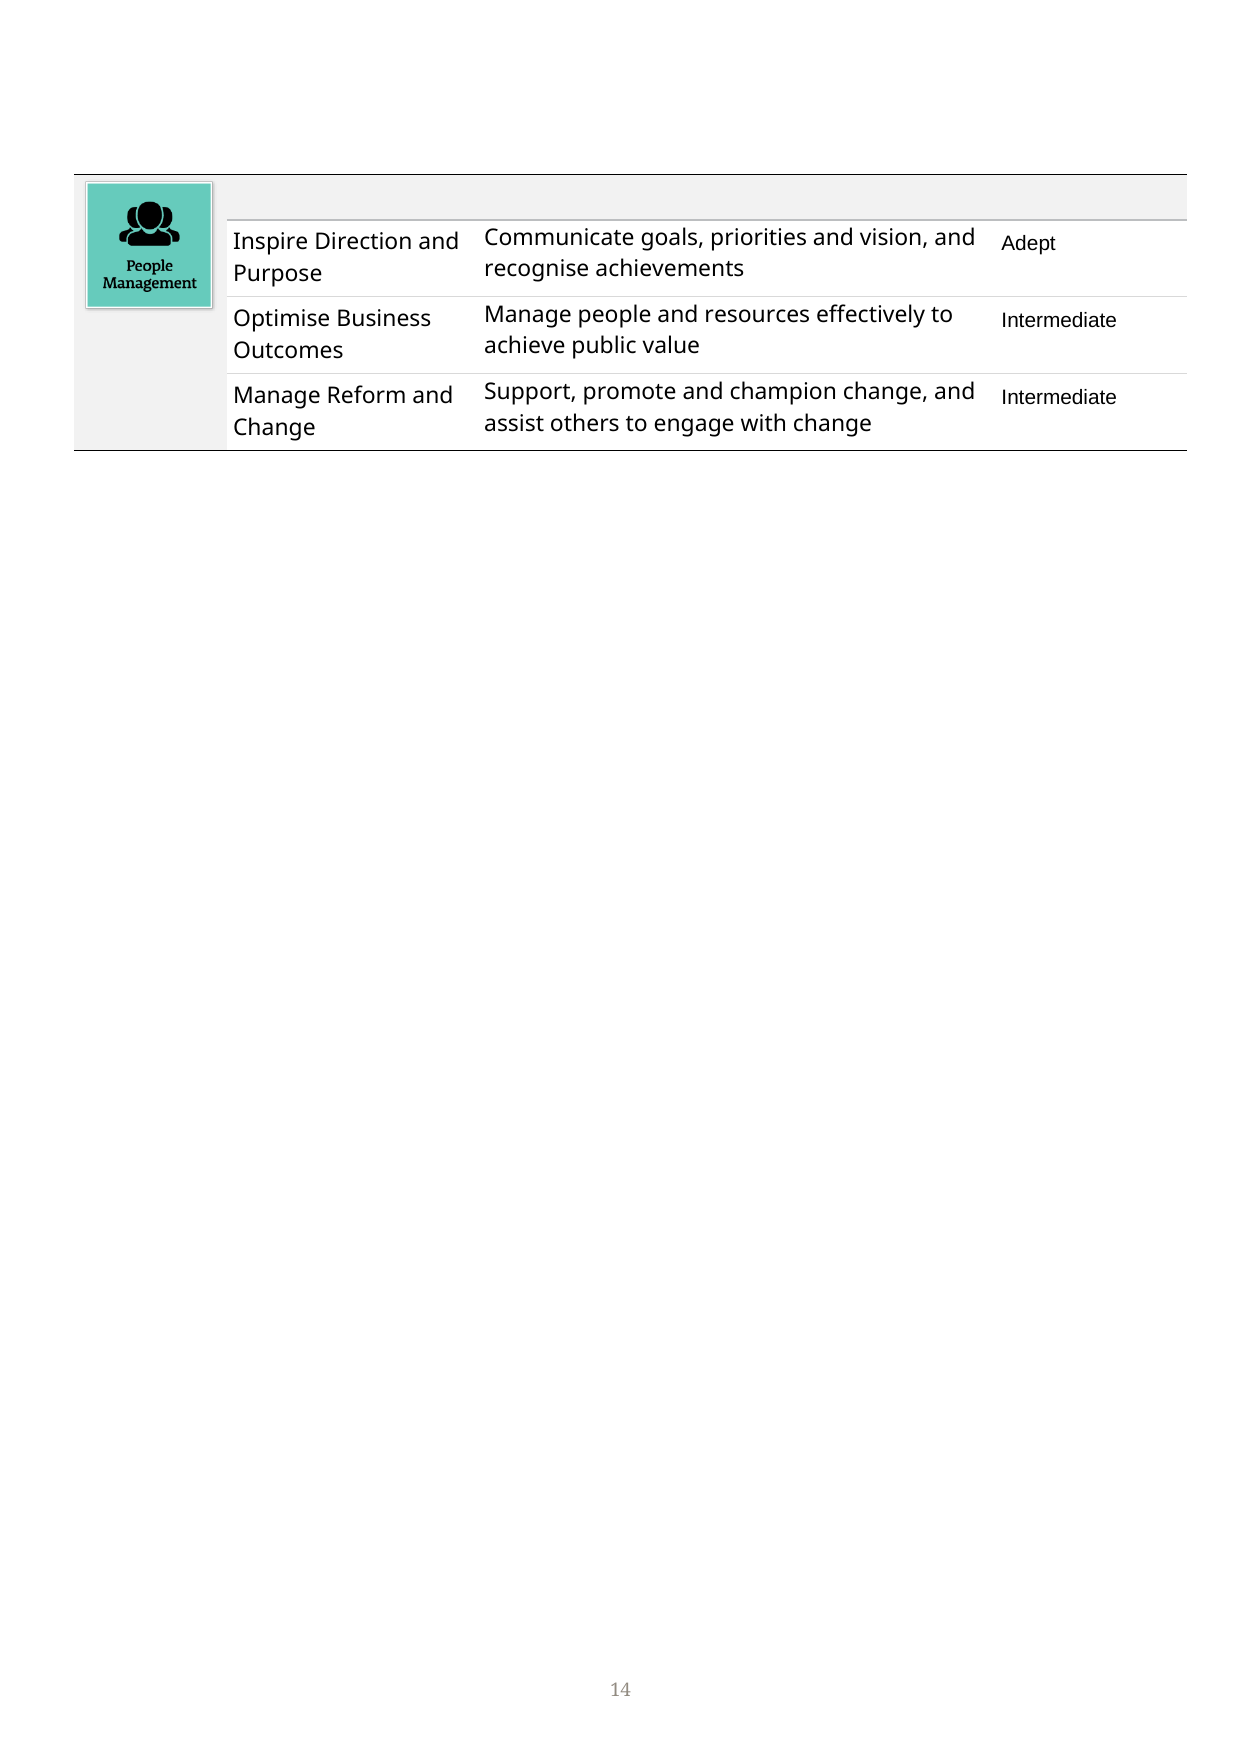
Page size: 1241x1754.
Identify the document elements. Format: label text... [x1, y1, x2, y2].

table_cell Manage Reform and Change [227, 374, 478, 450]
table_cell Optimise Business Outcomes [227, 297, 478, 373]
table_cell Inspire Direction and Purpose [227, 221, 478, 296]
table_header [478, 175, 995, 219]
table_header [995, 175, 1187, 219]
table_cell Manage people and resources effectively to achieve public value [478, 297, 995, 373]
picture [79, 175, 219, 315]
table_header [227, 175, 478, 219]
table_header [74, 175, 227, 450]
table_cell Support, promote and champion change, and assist others to engage with change [478, 374, 995, 450]
table_cell Communicate goals, priorities and vision, and recognise achievements [478, 221, 995, 296]
